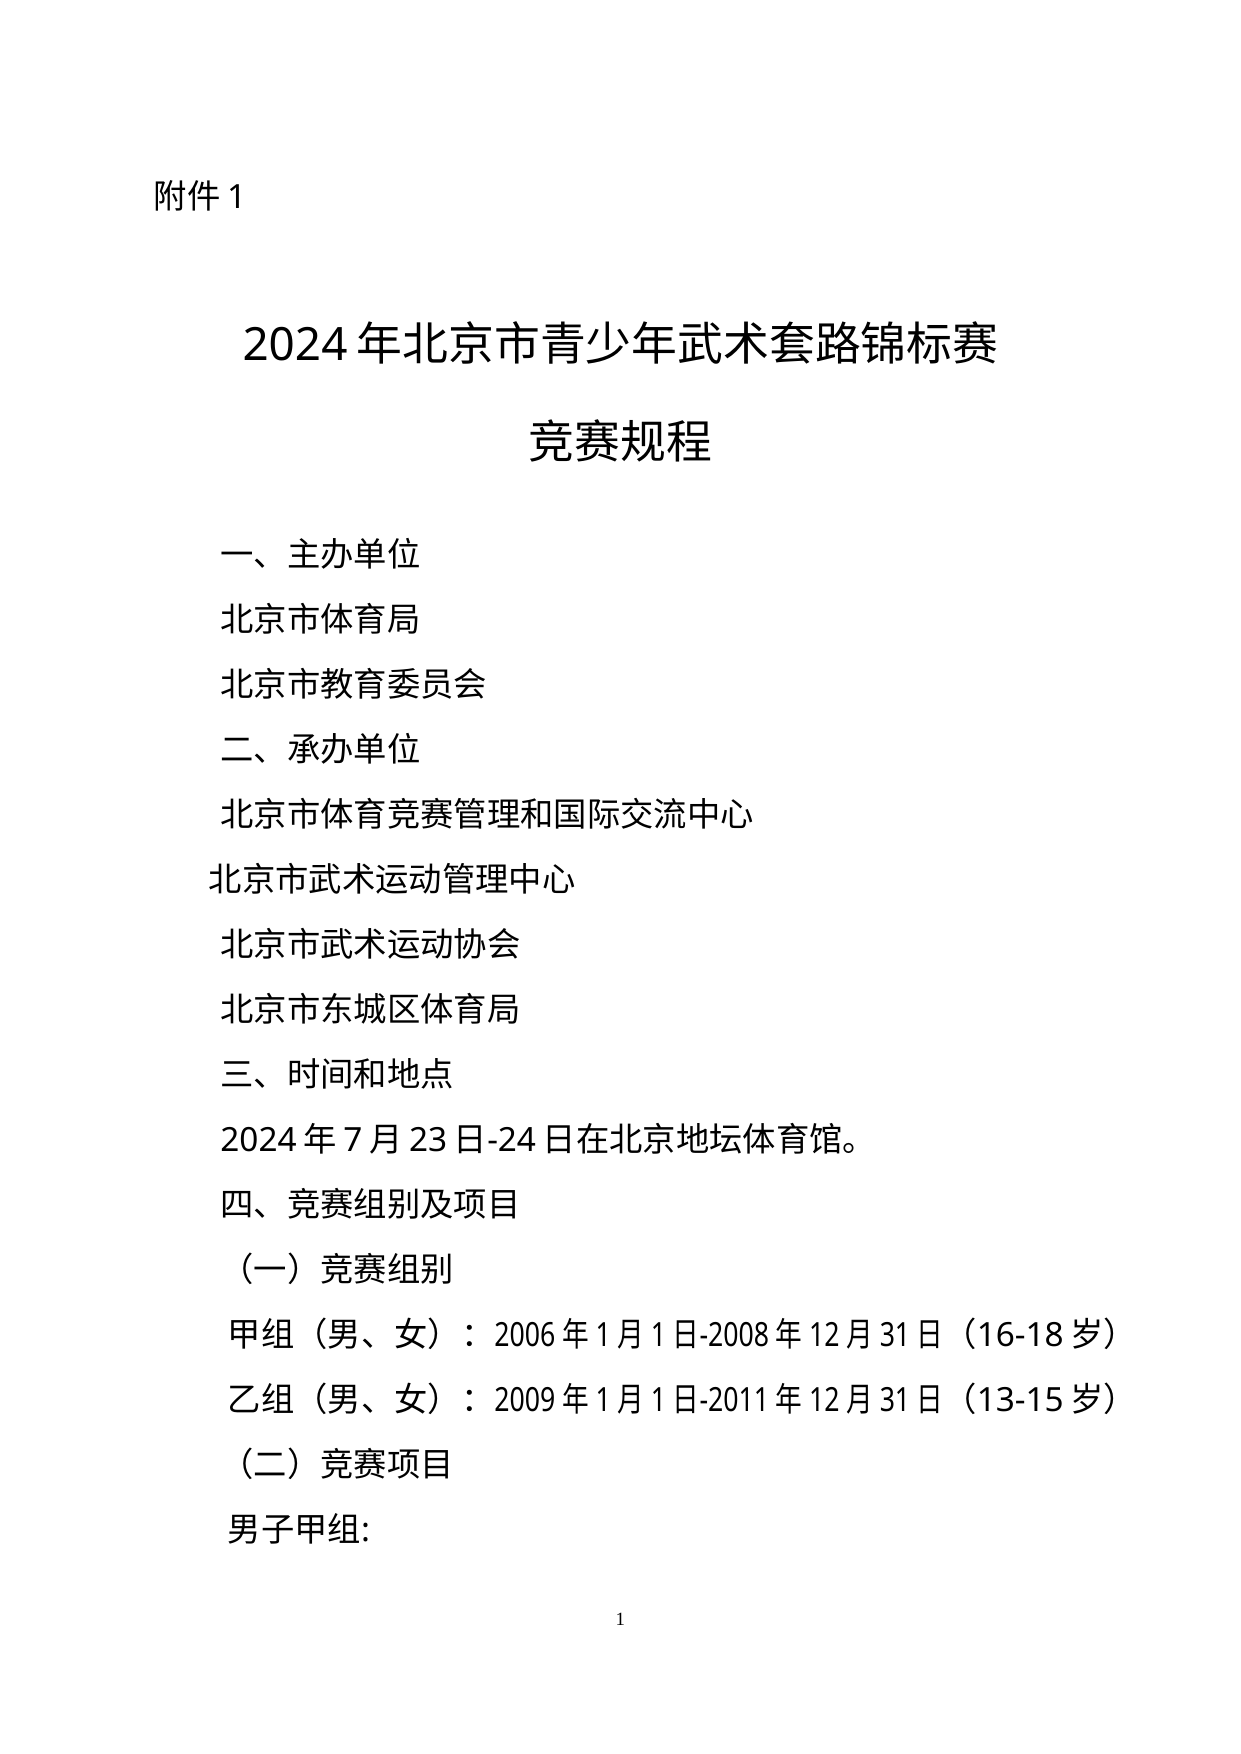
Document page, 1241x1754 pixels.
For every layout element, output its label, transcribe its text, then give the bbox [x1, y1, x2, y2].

text （二）竞赛项目 [153, 1429, 1087, 1494]
text 北京市武术运动管理中心 [153, 844, 1087, 909]
text 一、主办单位 [153, 519, 1087, 584]
text 乙组（男、女）：2009年1月1日-2011年12月31日（13-15岁） [227, 1364, 1183, 1429]
text 北京市体育局 [153, 584, 1087, 649]
text 2024年北京市青少年武术套路锦标赛 [153, 292, 1087, 389]
text 2024年7月23日-24日在北京地坛体育馆。 [153, 1104, 1087, 1169]
text 三、时间和地点 [153, 1039, 1087, 1104]
text 北京市武术运动协会 [153, 909, 1087, 974]
text （一）竞赛组别 [153, 1234, 1087, 1299]
text 北京市体育竞赛管理和国际交流中心 [153, 779, 1087, 844]
text 二、承办单位 [153, 714, 1087, 779]
text 甲组（男、女）：2006年1月1日-2008年12月31日（16-18岁） [227, 1299, 1183, 1364]
text 附件1 [153, 162, 1087, 227]
text 北京市教育委员会 [153, 649, 1087, 714]
text 四、竞赛组别及项目 [153, 1169, 1087, 1234]
text 男子甲组: [227, 1494, 1087, 1559]
text 竞赛规程 [153, 389, 1087, 487]
text 北京市东城区体育局 [153, 974, 1087, 1039]
